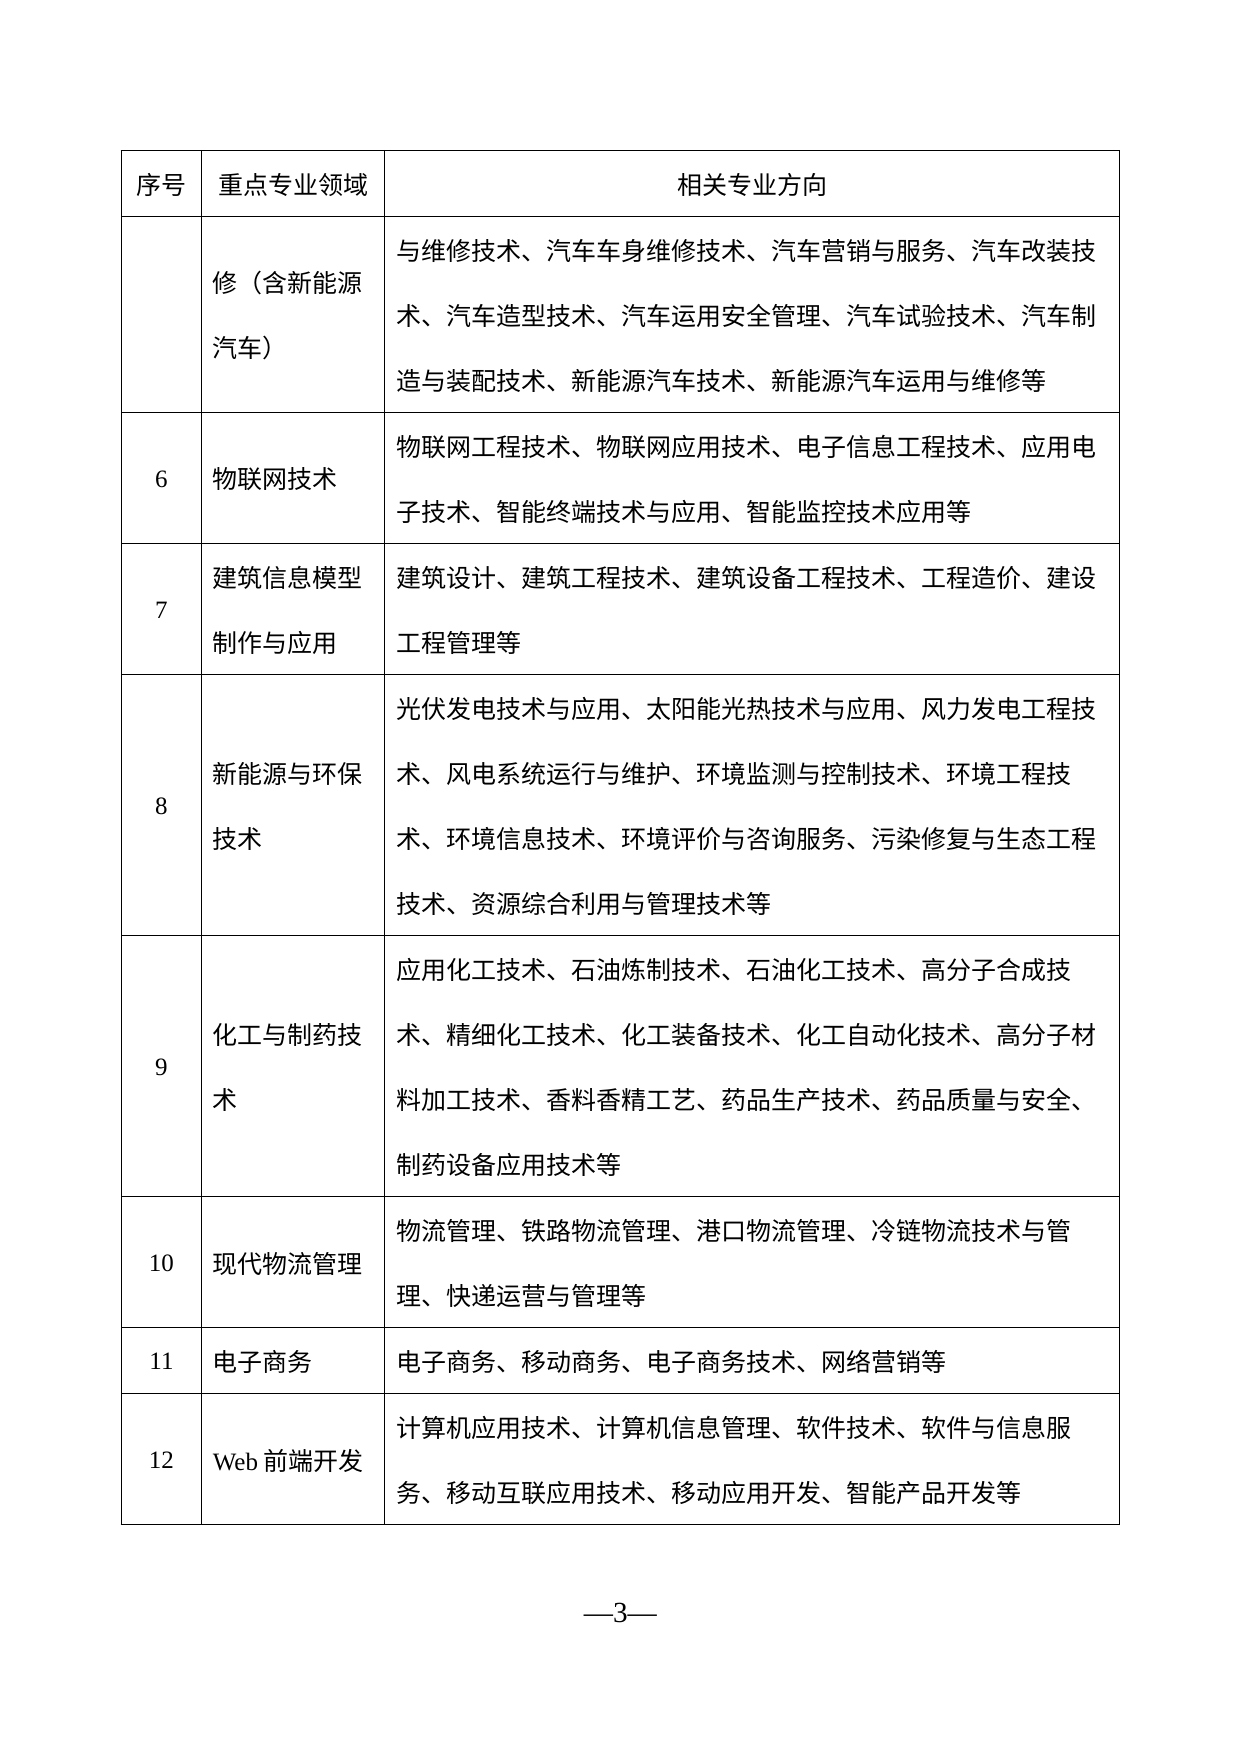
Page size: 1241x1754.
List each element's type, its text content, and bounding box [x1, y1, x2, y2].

table_cell 7 [122, 544, 201, 674]
table_cell 6 [122, 413, 201, 543]
table_cell 计算机应用技术、计算机信息管理、软件技术、软件与信息服务、移动互联应用技术、移动应用开发、智能产品开发等 [385, 1394, 1119, 1524]
table_header 重点专业领域 [202, 151, 384, 216]
table_cell Web前端开发 [202, 1394, 384, 1524]
table_cell 光伏发电技术与应用、太阳能光热技术与应用、风力发电工程技术、风电系统运行与维护、环境监测与控制技术、环境工程技术、环境信息技术、环境评价与咨询服务、污染修复与生态工程技术、资源综合利用与管理技术等 [385, 675, 1119, 935]
table_cell 现代物流管理 [202, 1197, 384, 1327]
table_cell 8 [122, 675, 201, 935]
table_cell 物联网工程技术、物联网应用技术、电子信息工程技术、应用电子技术、智能终端技术与应用、智能监控技术应用等 [385, 413, 1119, 543]
table_cell 5 [122, 217, 201, 412]
table_cell 12 [122, 1394, 201, 1524]
table_cell 建筑信息模型制作与应用 [202, 544, 384, 674]
table_cell 化工与制药技术 [202, 936, 384, 1196]
table_cell 11 [122, 1328, 201, 1393]
table_cell 9 [122, 936, 201, 1196]
table_cell 新能源与环保技术 [202, 675, 384, 935]
table_cell 汽车运用与维修（含新能源汽车） [202, 217, 384, 412]
table_cell 建筑设计、建筑工程技术、建筑设备工程技术、工程造价、建设工程管理等 [385, 544, 1119, 674]
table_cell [385, 217, 1119, 412]
table_cell 10 [122, 1197, 201, 1327]
table_cell 物流管理、铁路物流管理、港口物流管理、冷链物流技术与管理、快递运营与管理等 [385, 1197, 1119, 1327]
table_header 相关专业方向 [385, 151, 1119, 216]
table_header 序号 [122, 151, 201, 216]
table_cell 电子商务、移动商务、电子商务技术、网络营销等 [385, 1328, 1119, 1393]
table_cell 应用化工技术、石油炼制技术、石油化工技术、高分子合成技术、精细化工技术、化工装备技术、化工自动化技术、高分子材料加工技术、香料香精工艺、药品生产技术、药品质量与安全、制药设备应用技术等 [385, 936, 1119, 1196]
table_cell 物联网技术 [202, 413, 384, 543]
table_cell 电子商务 [202, 1328, 384, 1393]
